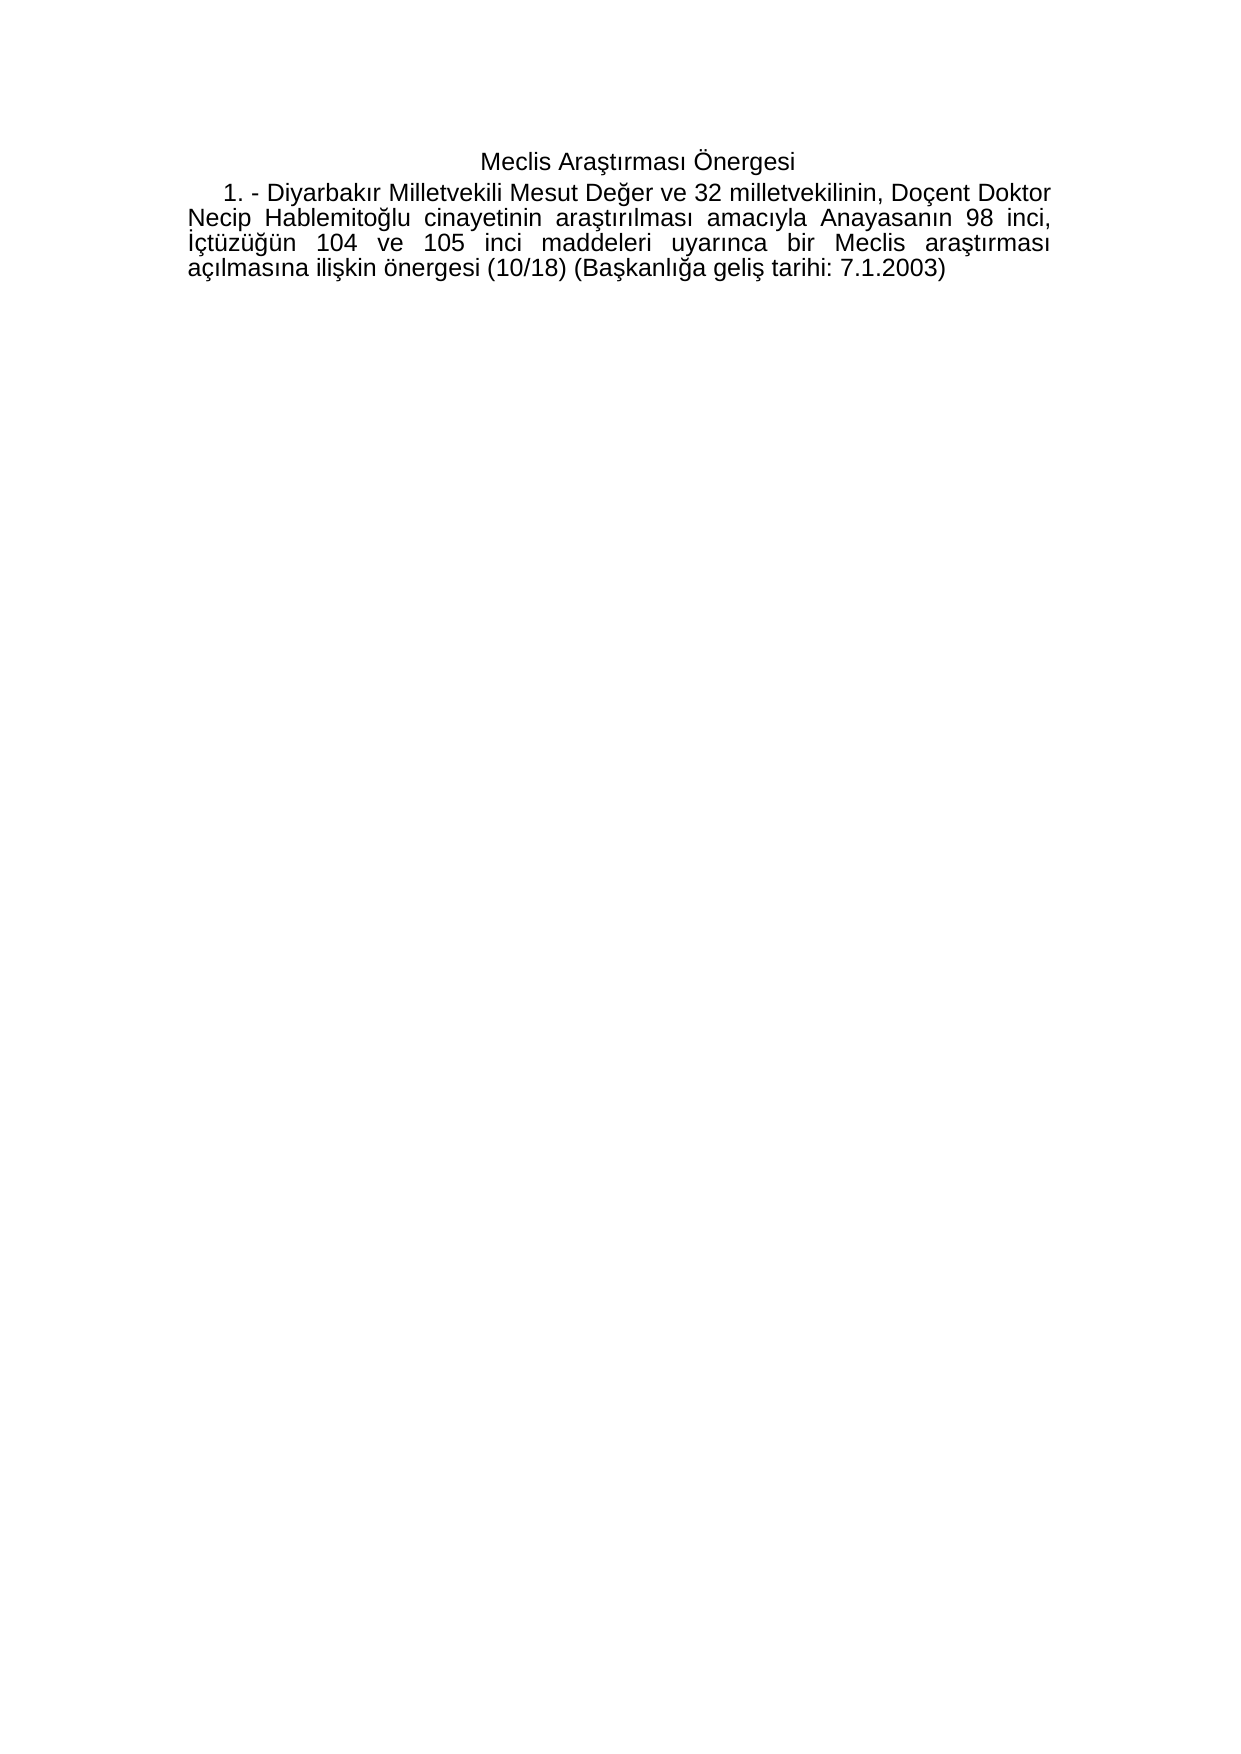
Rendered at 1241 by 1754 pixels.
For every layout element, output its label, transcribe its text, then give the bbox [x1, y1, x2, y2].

text 1. - Diyarbakır Milletvekili Mesut Değer ve 32 milletvekilinin, Doçent Doktor Necip Hablemitoğlu cinayetinin araştırılması amacıyla Anayasanın 98 inci, İçtüzüğün 104 ve 105 inci maddeleri uyarınca bir Meclis araştırması açılmasına ilişkin önergesi (10/18) (Başkanlığa geliş tarihi: 7.1.2003) [187, 181, 1053, 281]
text Meclis Araştırması Önergesi [187, 150, 1053, 175]
